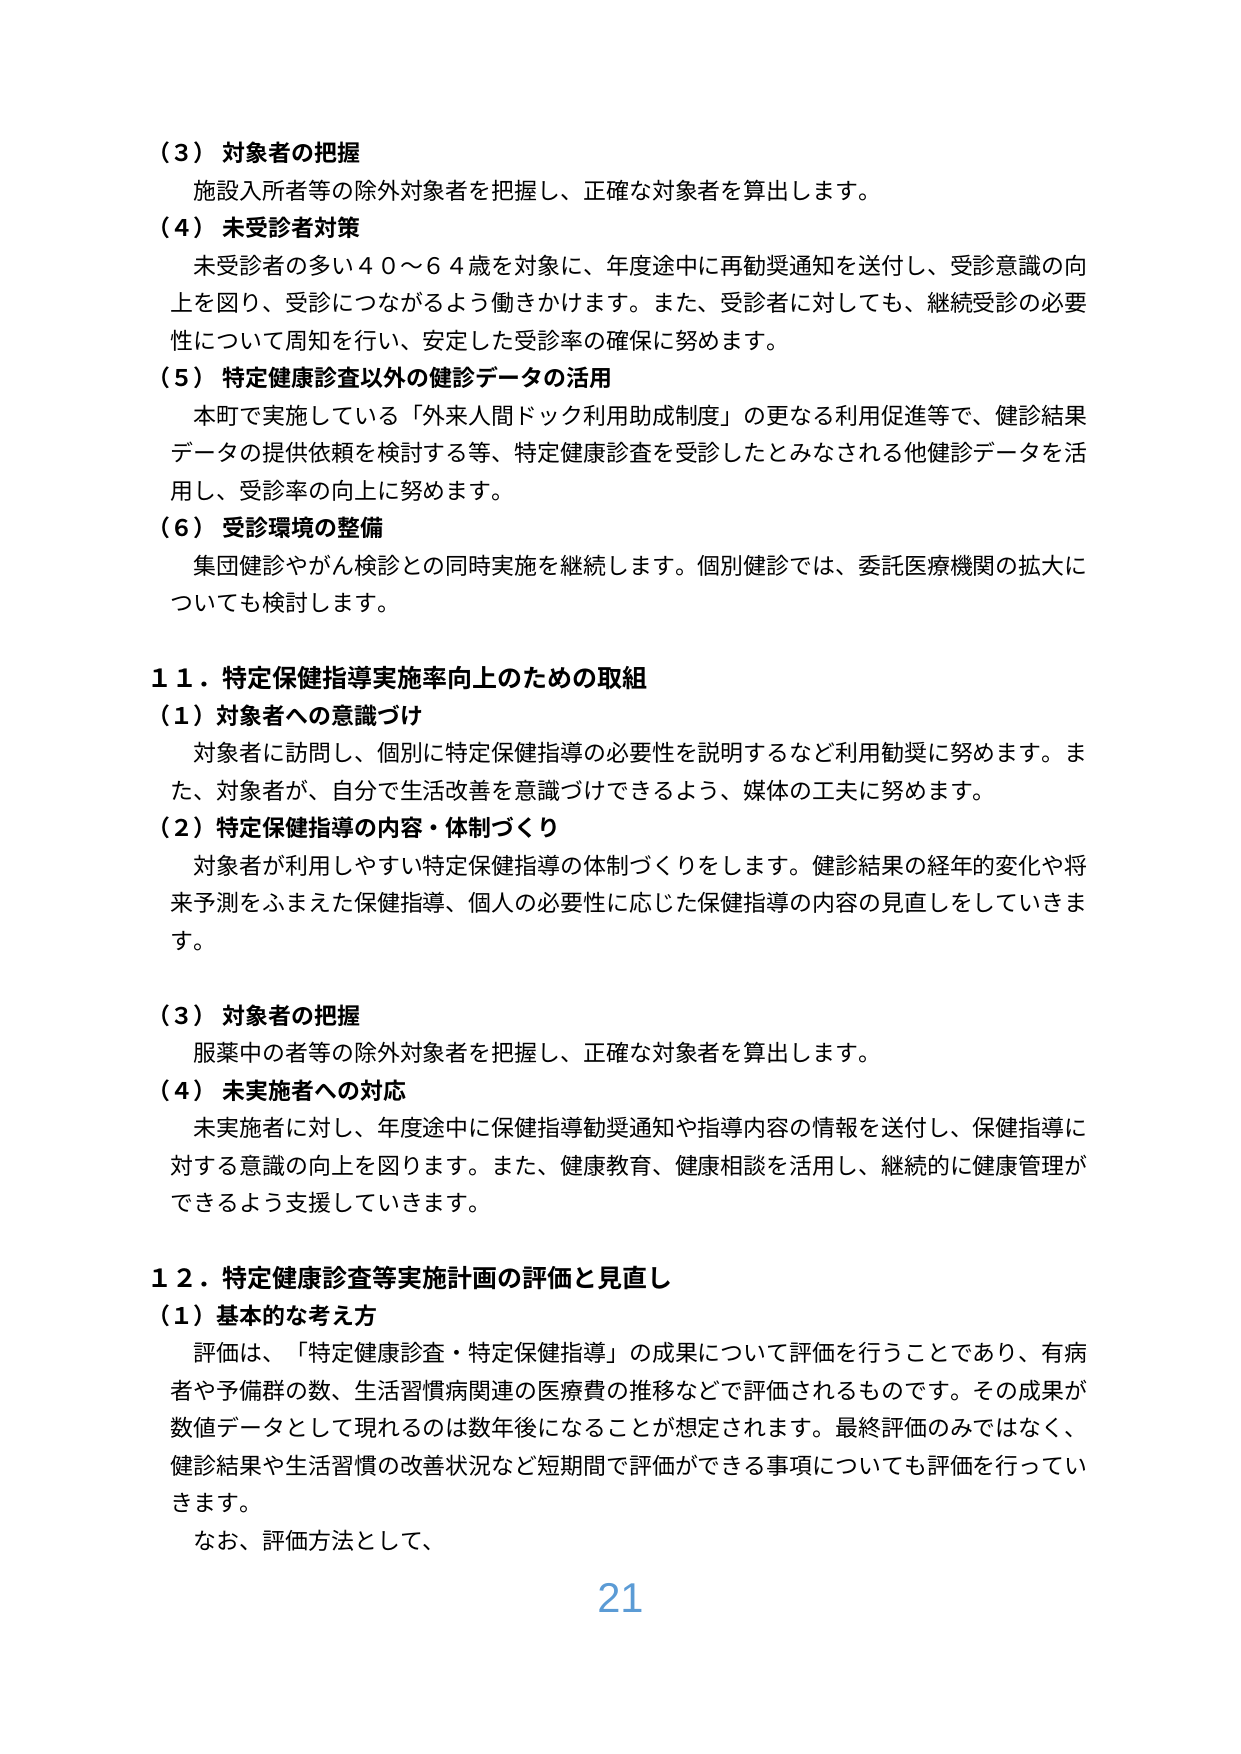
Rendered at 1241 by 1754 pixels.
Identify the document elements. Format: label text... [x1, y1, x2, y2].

text 未受診者の多い４０～６４歳を対象に、年度途中に再勧奨通知を送付し、受診意識の向上を図り、受診につながるよう働きかけます。また、受診者に対しても、継続受診の必要性について周知を行い、安定した受診率の確保に努めます。 [148, 246, 1092, 358]
text １１．特定保健指導実施率向上のための取組 [148, 658, 1092, 696]
text 本町で実施している「外来人間ドック利用助成制度」の更なる利用促進等で、健診結果データの提供依頼を検討する等、特定健康診査を受診したとみなされる他健診データを活用し、受診率の向上に努めます。 [148, 396, 1092, 508]
text 服薬中の者等の除外対象者を把握し、正確な対象者を算出します。 [148, 1033, 1092, 1071]
text 評価は、「特定健康診査・特定保健指導」の成果について評価を行うことであり、有病者や予備群の数、生活習慣病関連の医療費の推移などで評価されるものです。その成果が数値データとして現れるのは数年後になることが想定されます。最終評価のみではなく、健診結果や生活習慣の改善状況など短期間で評価ができる事項についても評価を行っていきます。 [148, 1333, 1092, 1521]
list 対象者の把握 [148, 996, 1092, 1033]
text 集団健診やがん検診との同時実施を継続します。個別健診では、委託医療機関の拡大についても検討します。 [148, 546, 1092, 621]
list 特定健康診査以外の健診データの活用 [148, 358, 1092, 396]
list 未実施者への対応 [148, 1071, 1092, 1108]
text 施設入所者等の除外対象者を把握し、正確な対象者を算出します。 [148, 171, 1092, 208]
text なお、評価方法として、 [148, 1521, 1092, 1558]
list 対象者の把握 [148, 133, 1092, 171]
text 対象者が利用しやすい特定保健指導の体制づくりをします。健診結果の経年的変化や将来予測をふまえた保健指導、個人の必要性に応じた保健指導の内容の見直しをしていきます。 [148, 846, 1092, 958]
text （２）特定保健指導の内容・体制づくり [148, 808, 1092, 846]
list 受診環境の整備 [148, 508, 1092, 546]
text 対象者に訪問し、個別に特定保健指導の必要性を説明するなど利用勧奨に努めます。また、対象者が、自分で生活改善を意識づけできるよう、媒体の工夫に努めます。 [148, 733, 1092, 808]
text 未実施者に対し、年度途中に保健指導勧奨通知や指導内容の情報を送付し、保健指導に対する意識の向上を図ります。また、健康教育、健康相談を活用し、継続的に健康管理ができるよう支援していきます。 [148, 1108, 1092, 1221]
text １２．特定健康診査等実施計画の評価と見直し [148, 1258, 1092, 1296]
text （１）対象者への意識づけ [148, 696, 1092, 733]
list 未受診者対策 [148, 208, 1092, 246]
text （１）基本的な考え方 [148, 1296, 1092, 1333]
